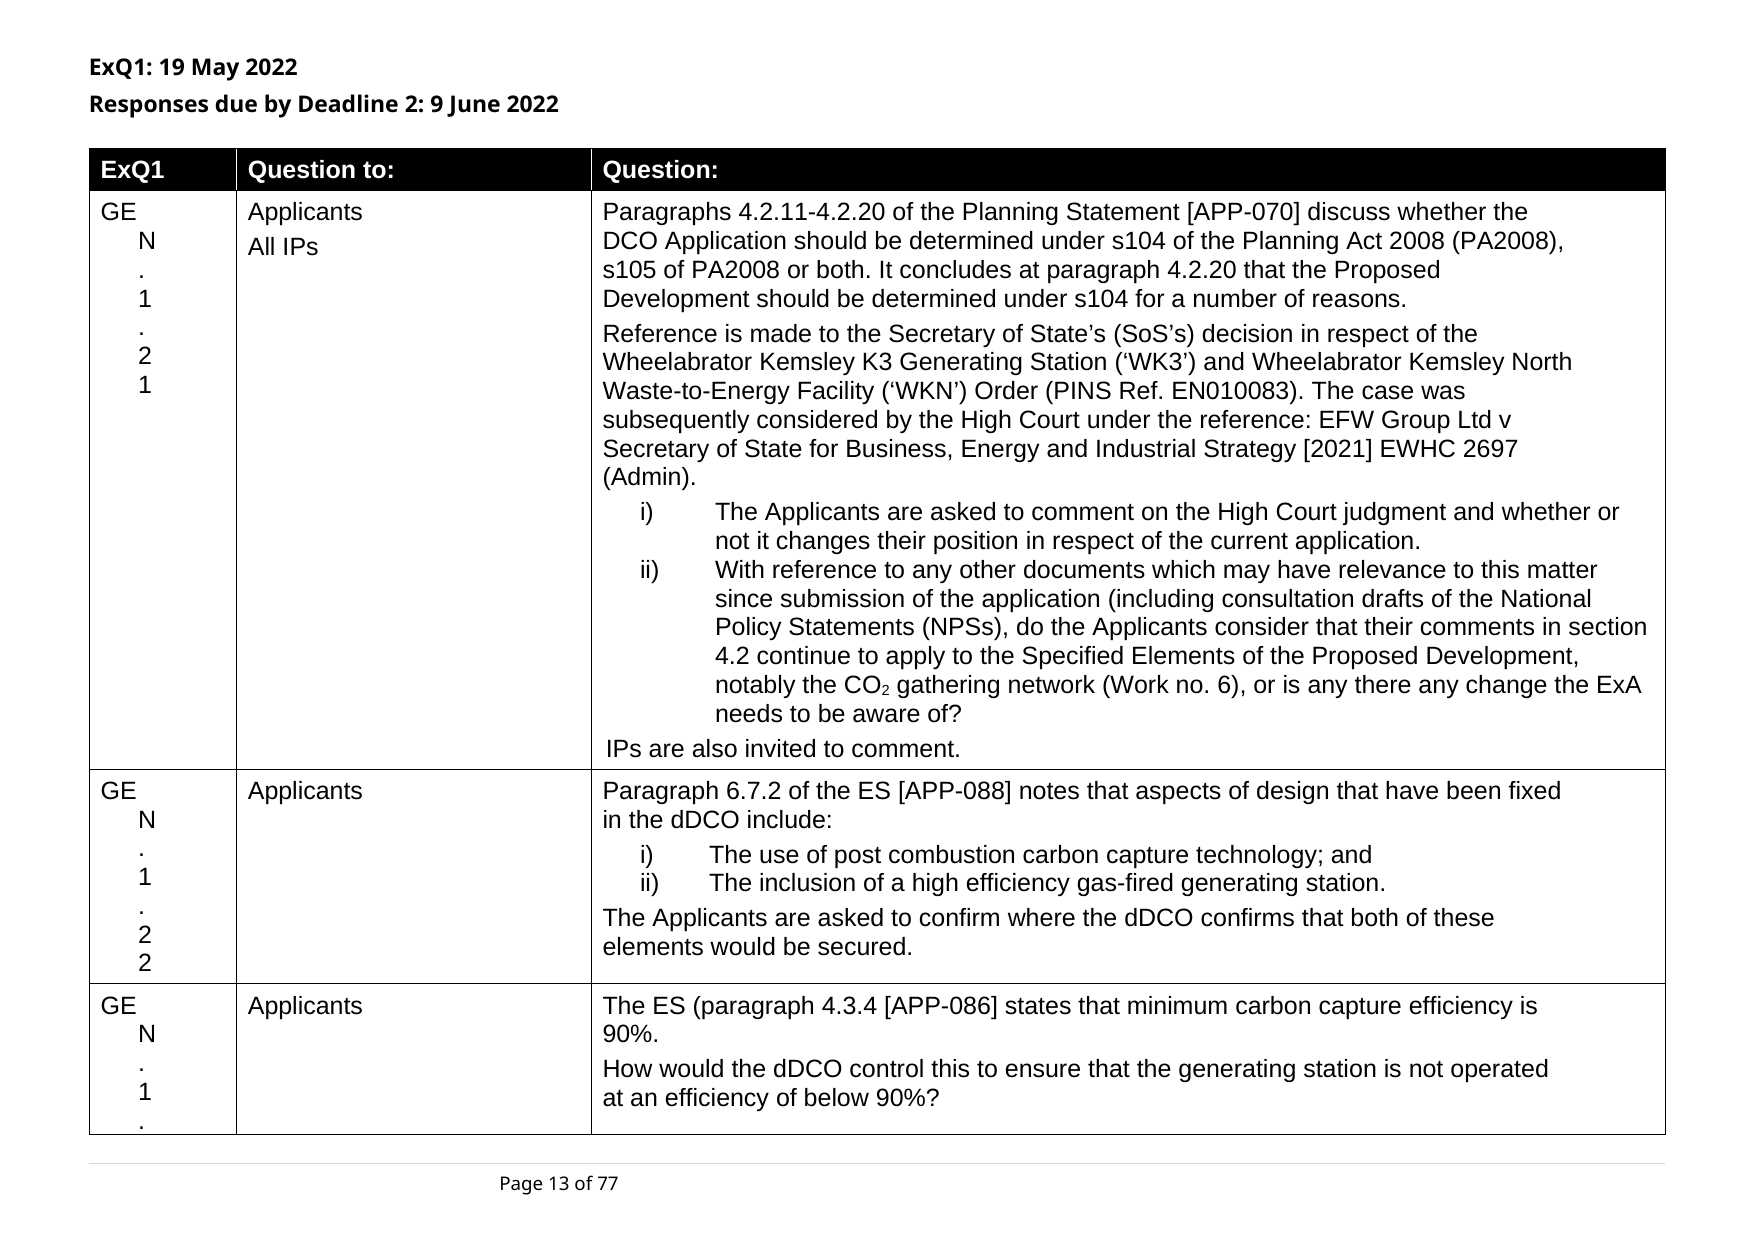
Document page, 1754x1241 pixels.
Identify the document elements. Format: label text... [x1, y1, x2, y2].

table_header Question: [592, 149, 1665, 190]
table_cell Applicants [237, 770, 591, 983]
table_cell Paragraphs 4.2.11-4.2.20 of the Planning Statement [APP-070] discuss whether the DCO Application should be determined under s104 of the Planning Act 2008 (PA2008), s105 of PA2008 or both. It concludes at paragraph 4.2.20 that the Proposed Development should be determined under s104 for a number of reasons. Reference is made to the Secretary of State’s (SoS’s) decision in respect of the Wheelabrator Kemsley K3 Generating Station (‘WK3’) and Wheelabrator Kemsley North Waste-to-Energy Facility (‘WKN’) Order (PINS Ref. EN010083). The case was subsequently considered by the High Court under the reference: EFW Group Ltd v Secretary of State for Business, Energy and Industrial Strategy [2021] EWHC 2697 (Admin). The Applicants are asked to comment on the High Court judgment and whether or not it changes their position in respect of the current application. With reference to any other documents which may have relevance to this matter since submission of the application (including consultation drafts of the National Policy Statements (NPSs), do the Applicants consider that their comments in section 4.2 continue to apply to the Specified Elements of the Proposed Development, notably the CO2 gathering network (Work no. 6), or is any there any change the ExA needs to be aware of? IPs are also invited to comment. [592, 191, 1665, 768]
table_cell Applicants All IPs [237, 191, 591, 768]
table_cell Paragraph 6.7.2 of the ES [APP-088] notes that aspects of design that have been fixed in the dDCO include: The use of post combustion carbon capture technology; and The inclusion of a high efficiency gas-fired generating station. The Applicants are asked to confirm where the dDCO confirms that both of these elements would be secured. [592, 770, 1665, 983]
table_cell GEN.1.21 [90, 191, 236, 768]
table_header ExQ1 [90, 149, 236, 190]
table_cell GEN.1.22 [90, 770, 236, 983]
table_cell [592, 984, 1665, 1134]
table_cell Applicants [237, 984, 591, 1134]
table_header Question to: [237, 149, 591, 190]
table_cell GEN.1.23 [90, 984, 236, 1134]
